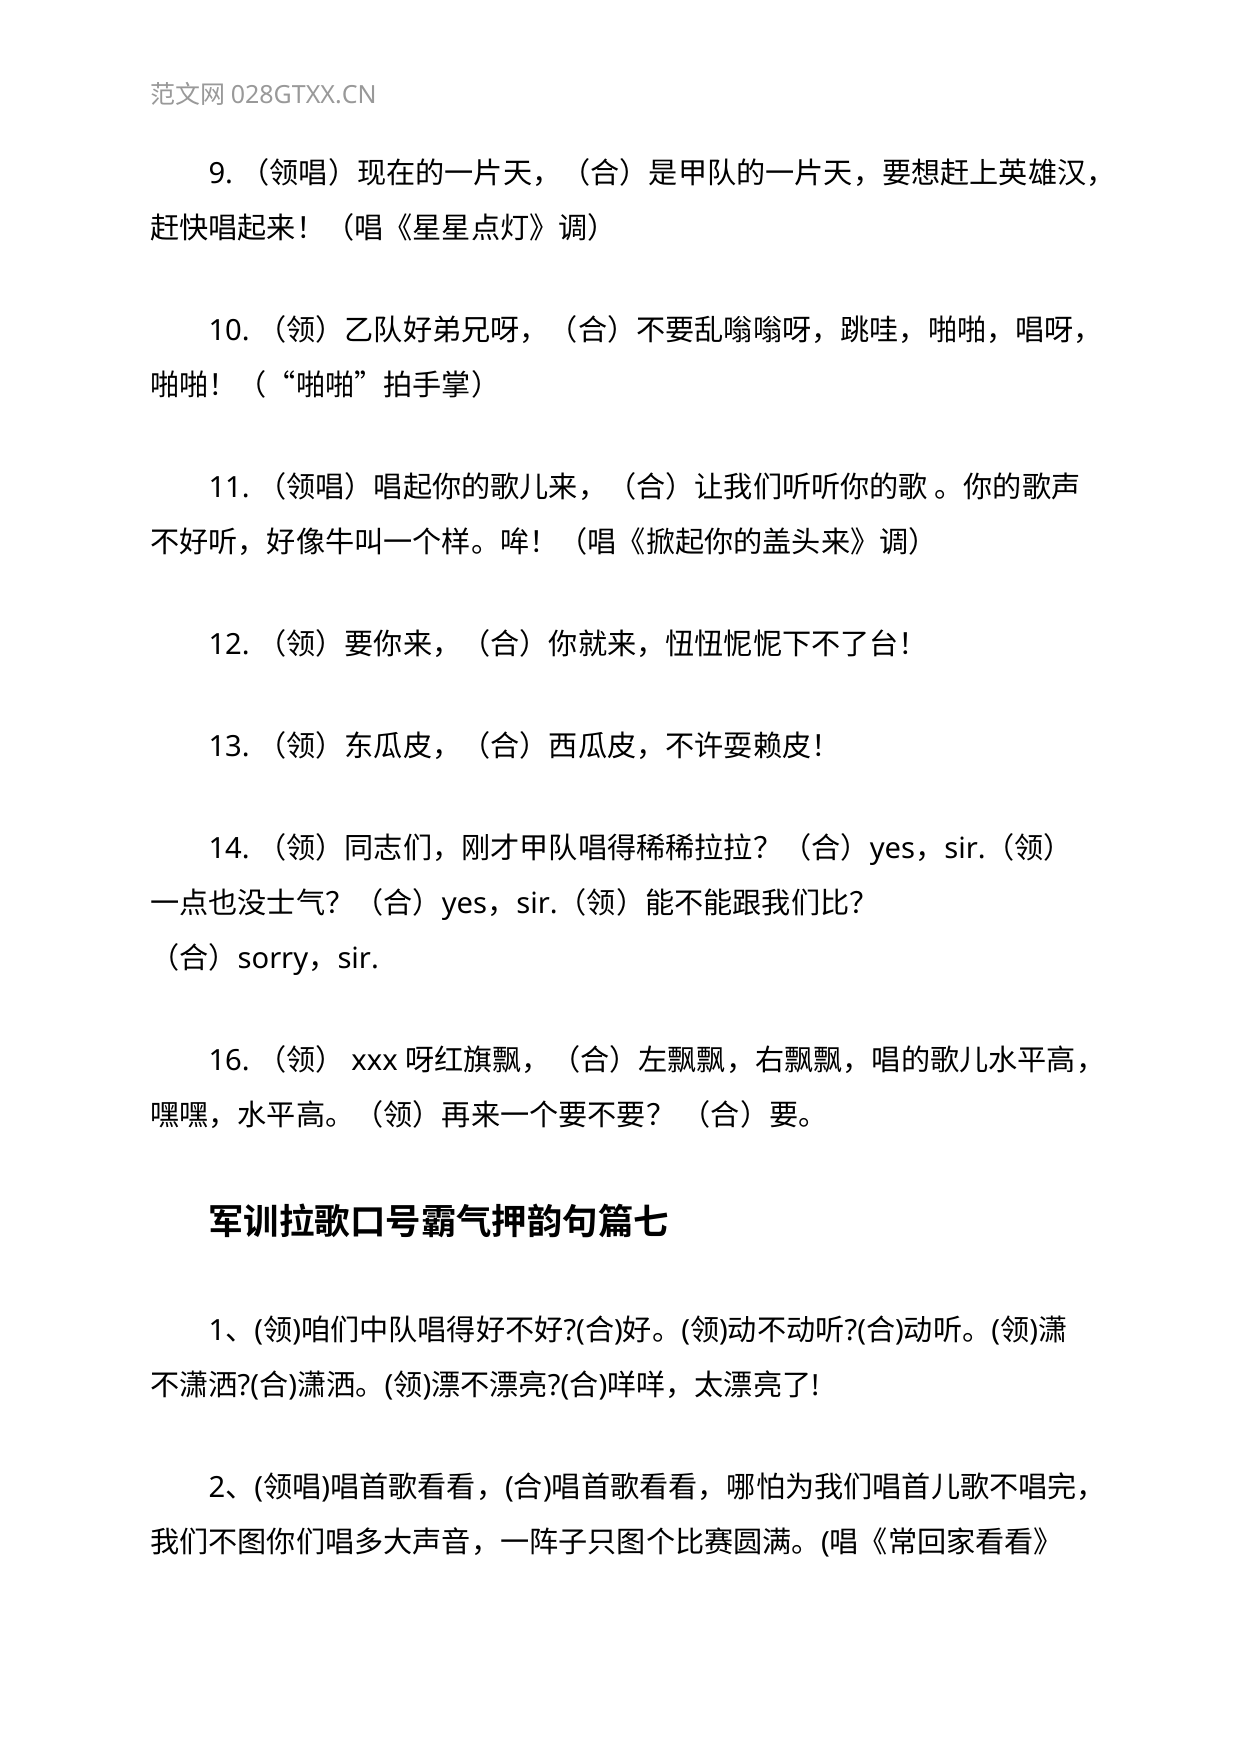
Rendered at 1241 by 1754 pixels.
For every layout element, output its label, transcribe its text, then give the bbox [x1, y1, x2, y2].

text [150, 1463, 1090, 1561]
text 10. （领）乙队好弟兄呀，（合）不要乱嗡嗡呀，跳哇，啪啪，唱呀，啪啪！（“啪啪”拍手掌） [150, 307, 1090, 404]
text 13. （领）东瓜皮，（合）西瓜皮，不许耍赖皮！ [150, 722, 1090, 765]
text 16. （领） xxx 呀红旗飘，（合）左飘飘，右飘飘，唱的歌儿水平高，嘿嘿，水平高。（领）再来一个要不要？ （合）要。 [150, 1036, 1090, 1133]
text 1、(领)咱们中队唱得好不好?(合)好。(领)动不动听?(合)动听。(领)潇不潇洒?(合)潇洒。(领)漂不漂亮?(合)咩咩，太漂亮了! [150, 1306, 1090, 1404]
text 军训拉歌口号霸气押韵句篇七 [150, 1193, 1090, 1244]
text 14. （领）同志们，刚才甲队唱得稀稀拉拉？（合）yes，sir.（领）一点也没士气？（合）yes，sir.（领）能不能跟我们比？（合）sorry，sir. [150, 824, 1090, 977]
text 11. （领唱）唱起你的歌儿来，（合）让我们听听你的歌 。你的歌声不好听，好像牛叫一个样。哞！（唱《掀起你的盖头来》调） [150, 463, 1090, 561]
text 9. （领唱）现在的一片天，（合）是甲队的一片天，要想赶上英雄汉，赶快唱起来！（唱《星星点灯》调） [150, 150, 1090, 247]
text 12. （领）要你来，（合）你就来，忸忸怩怩下不了台！ [150, 620, 1090, 663]
